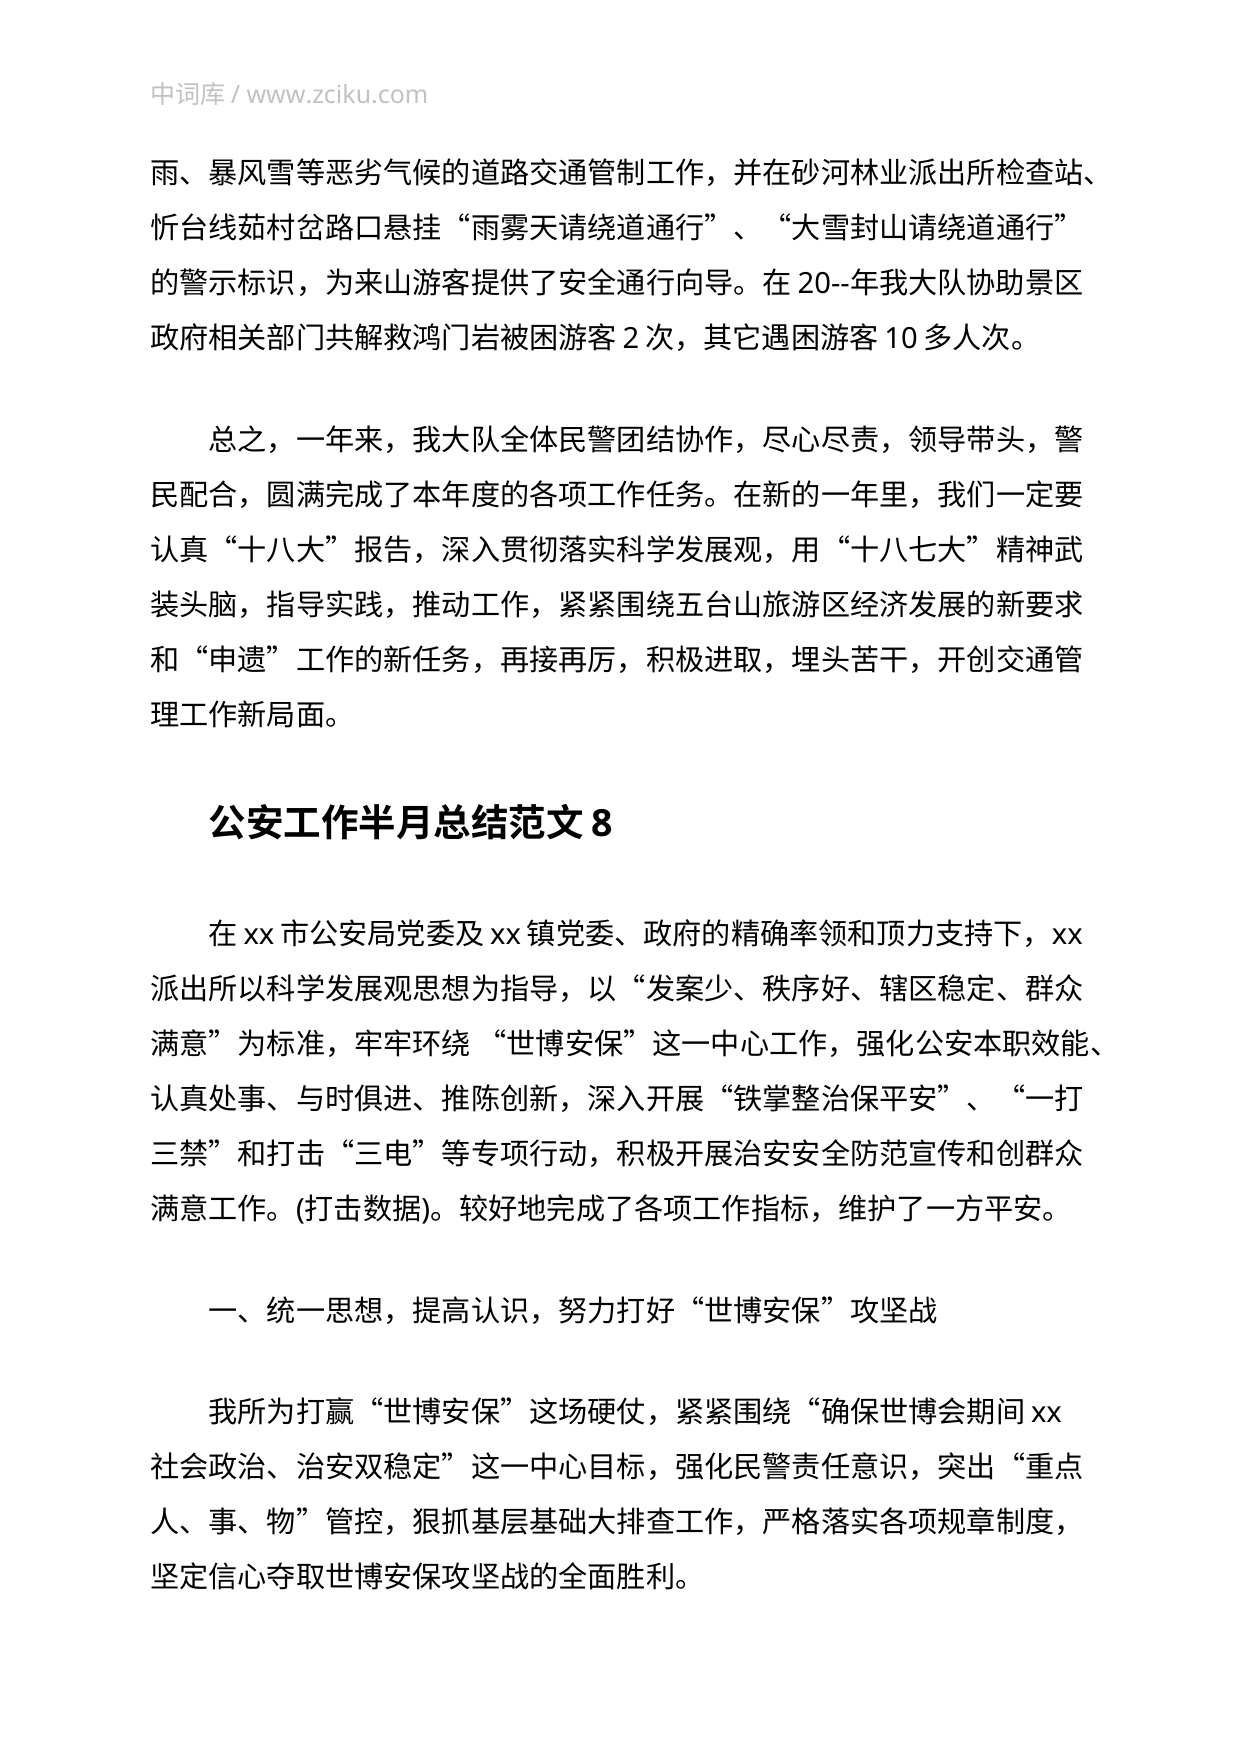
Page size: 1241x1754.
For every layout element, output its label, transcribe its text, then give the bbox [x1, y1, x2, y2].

text 总之，一年来，我大队全体民警团结协作，尽心尽责，领导带头，警民配合，圆满完成了本年度的各项工作任务。在新的一年里，我们一定要认真“十八大”报告，深入贯彻落实科学发展观，用“十八七大”精神武装头脑，指导实践，推动工作，紧紧围绕五台山旅游区经济发展的新要求和“申遗”工作的新任务，再接再厉，积极进取，埋头苦干，开创交通管理工作新局面。 [150, 417, 1090, 733]
text 我所为打赢“世博安保”这场硬仗，紧紧围绕“确保世博会期间xx社会政治、治安双稳定”这一中心目标，强化民警责任意识，突出“重点人、事、物”管控，狠抓基层基础大排查工作，严格落实各项规章制度，坚定信心夺取世博安保攻坚战的全面胜利。 [150, 1389, 1090, 1596]
text 公安工作半月总结范文8 [150, 793, 1090, 847]
text 在xx市公安局党委及xx镇党委、政府的精确率领和顶力支持下，xx派出所以科学发展观思想为指导，以“发案少、秩序好、辖区稳定、群众满意”为标准，牢牢环绕 “世博安保”这一中心工作，强化公安本职效能、认真处事、与时俱进、推陈创新，深入开展“铁掌整治保平安”、“一打三禁”和打击“三电”等专项行动，积极开展治安安全防范宣传和创群众满意工作。(打击数据)。较好地完成了各项工作指标，维护了一方平安。 [150, 911, 1090, 1228]
text 一、统一思想，提高认识，努力打好“世博安保”攻坚战 [150, 1287, 1090, 1329]
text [150, 150, 1090, 357]
